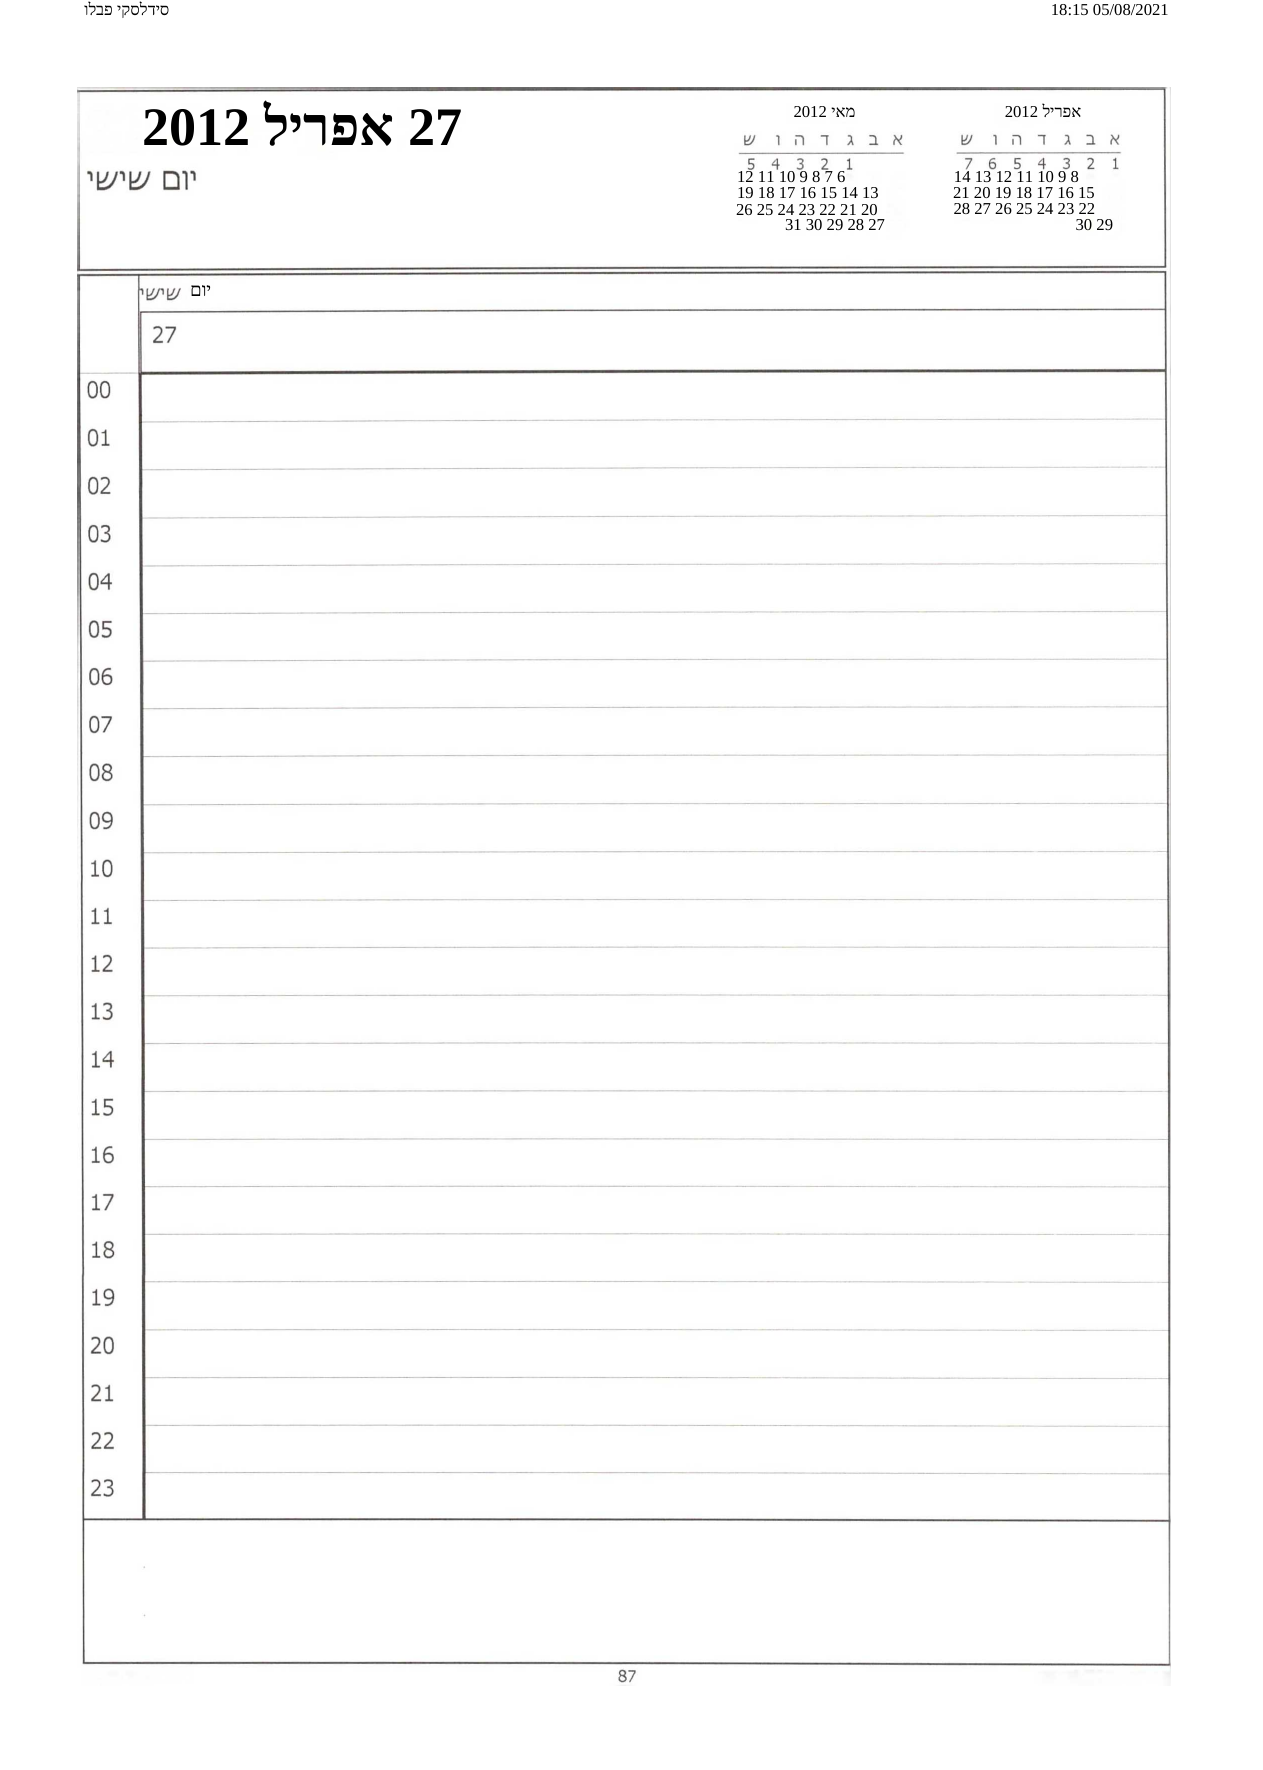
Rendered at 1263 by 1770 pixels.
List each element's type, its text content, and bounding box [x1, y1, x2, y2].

text 12 11 10 9 8 7 6 [737, 168, 904, 184]
text מאי 2012 [786, 103, 855, 121]
text 27 אפריל 2012 [87, 98, 462, 158]
text 21 20 19 18 17 16 15 [953, 183, 1121, 199]
text 31 30 29 28 27 [785, 216, 905, 234]
text 28 27 26 25 24 23 22 [953, 199, 1122, 218]
text אפריל 2012 [993, 103, 1081, 121]
text יום [143, 280, 211, 301]
picture [77, 87, 1171, 1686]
text 26 25 24 23 22 21 20 [736, 200, 904, 219]
text 14 13 12 11 10 9 8 [954, 168, 1121, 183]
text 19 18 17 16 15 14 13 [737, 184, 904, 200]
text 30 29 [1075, 215, 1121, 234]
